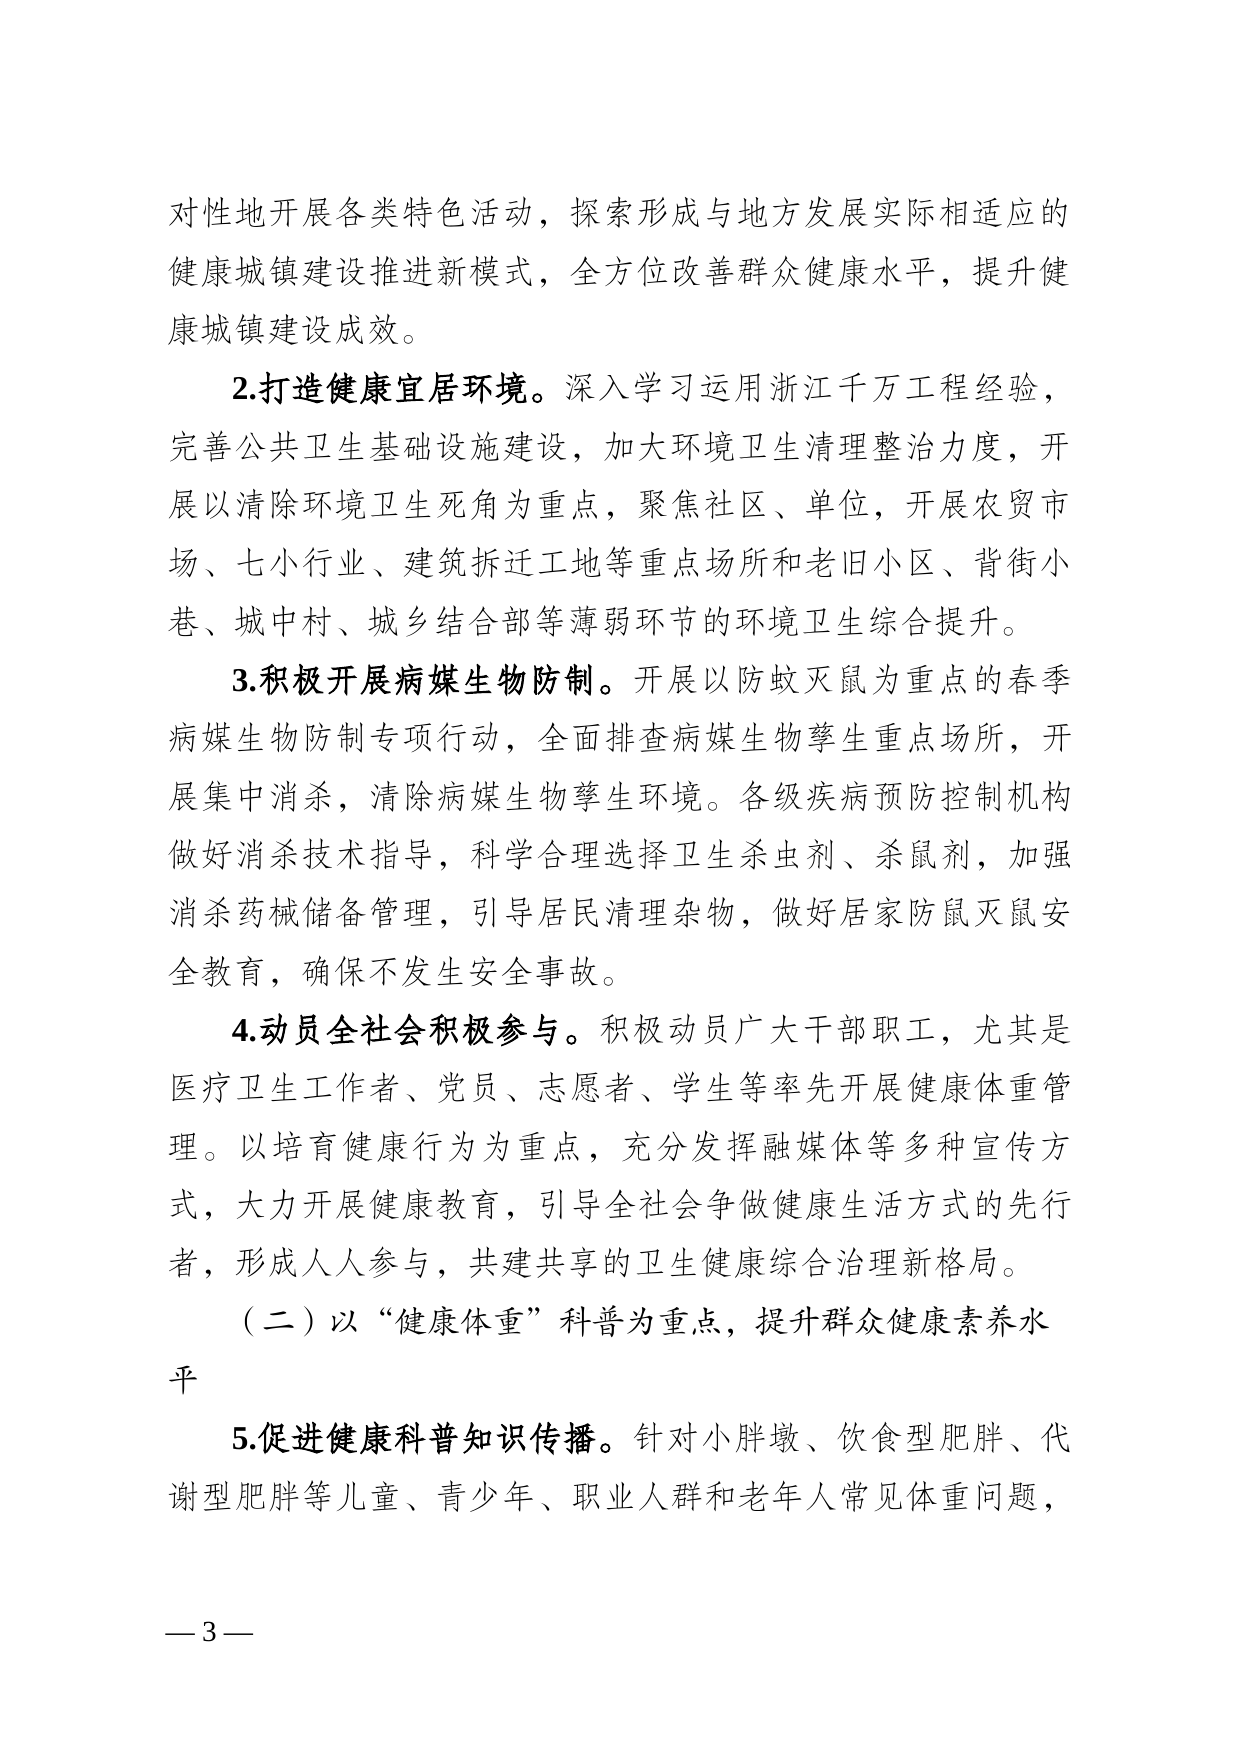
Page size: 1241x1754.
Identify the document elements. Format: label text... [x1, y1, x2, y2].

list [167, 178, 1074, 353]
list 2.打造健康宜居环境。深入学习运用浙江“千万工程”经验，完善公共卫生基础设施建设，加大环境卫生清理整治力度，开展以清除环境卫生死角为重点，聚焦社区、单位，开展农贸市场、“七小行业”、建筑拆迁工地等重点场所和老旧小区、背街小巷、城中村、城乡结合部等薄弱环节的环境卫生综合提升。 [167, 353, 1074, 645]
list 4.动员全社会积极参与。积极动员广大干部职工，尤其是医疗卫生工作者、党员、志愿者、学生等率先开展“健康体重”管理。以培育健康行为为重点，充分发挥融媒体等多种宣传方式，大力开展健康教育，引导全社会争做健康生活方式的先行者，形成“人人参与，共建共享”的卫生健康综合治理新格局。 [167, 995, 1074, 1286]
list 3.积极开展病媒生物防制。开展以防蚊灭鼠为重点的春季病媒生物防制专项行动，全面排查病媒生物孳生重点场所，开展集中消杀，清除病媒生物孳生环境。各级疾病预防控制机构做好消杀技术指导，科学合理选择卫生杀虫剂、杀鼠剂，加强消杀药械储备管理，引导居民清理杂物，做好居家防鼠灭鼠安全教育，确保不发生安全事故。 [167, 645, 1074, 995]
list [167, 1403, 1074, 1520]
list （二）以“健康体重”科普为重点，提升群众健康素养水平 [167, 1286, 1074, 1403]
